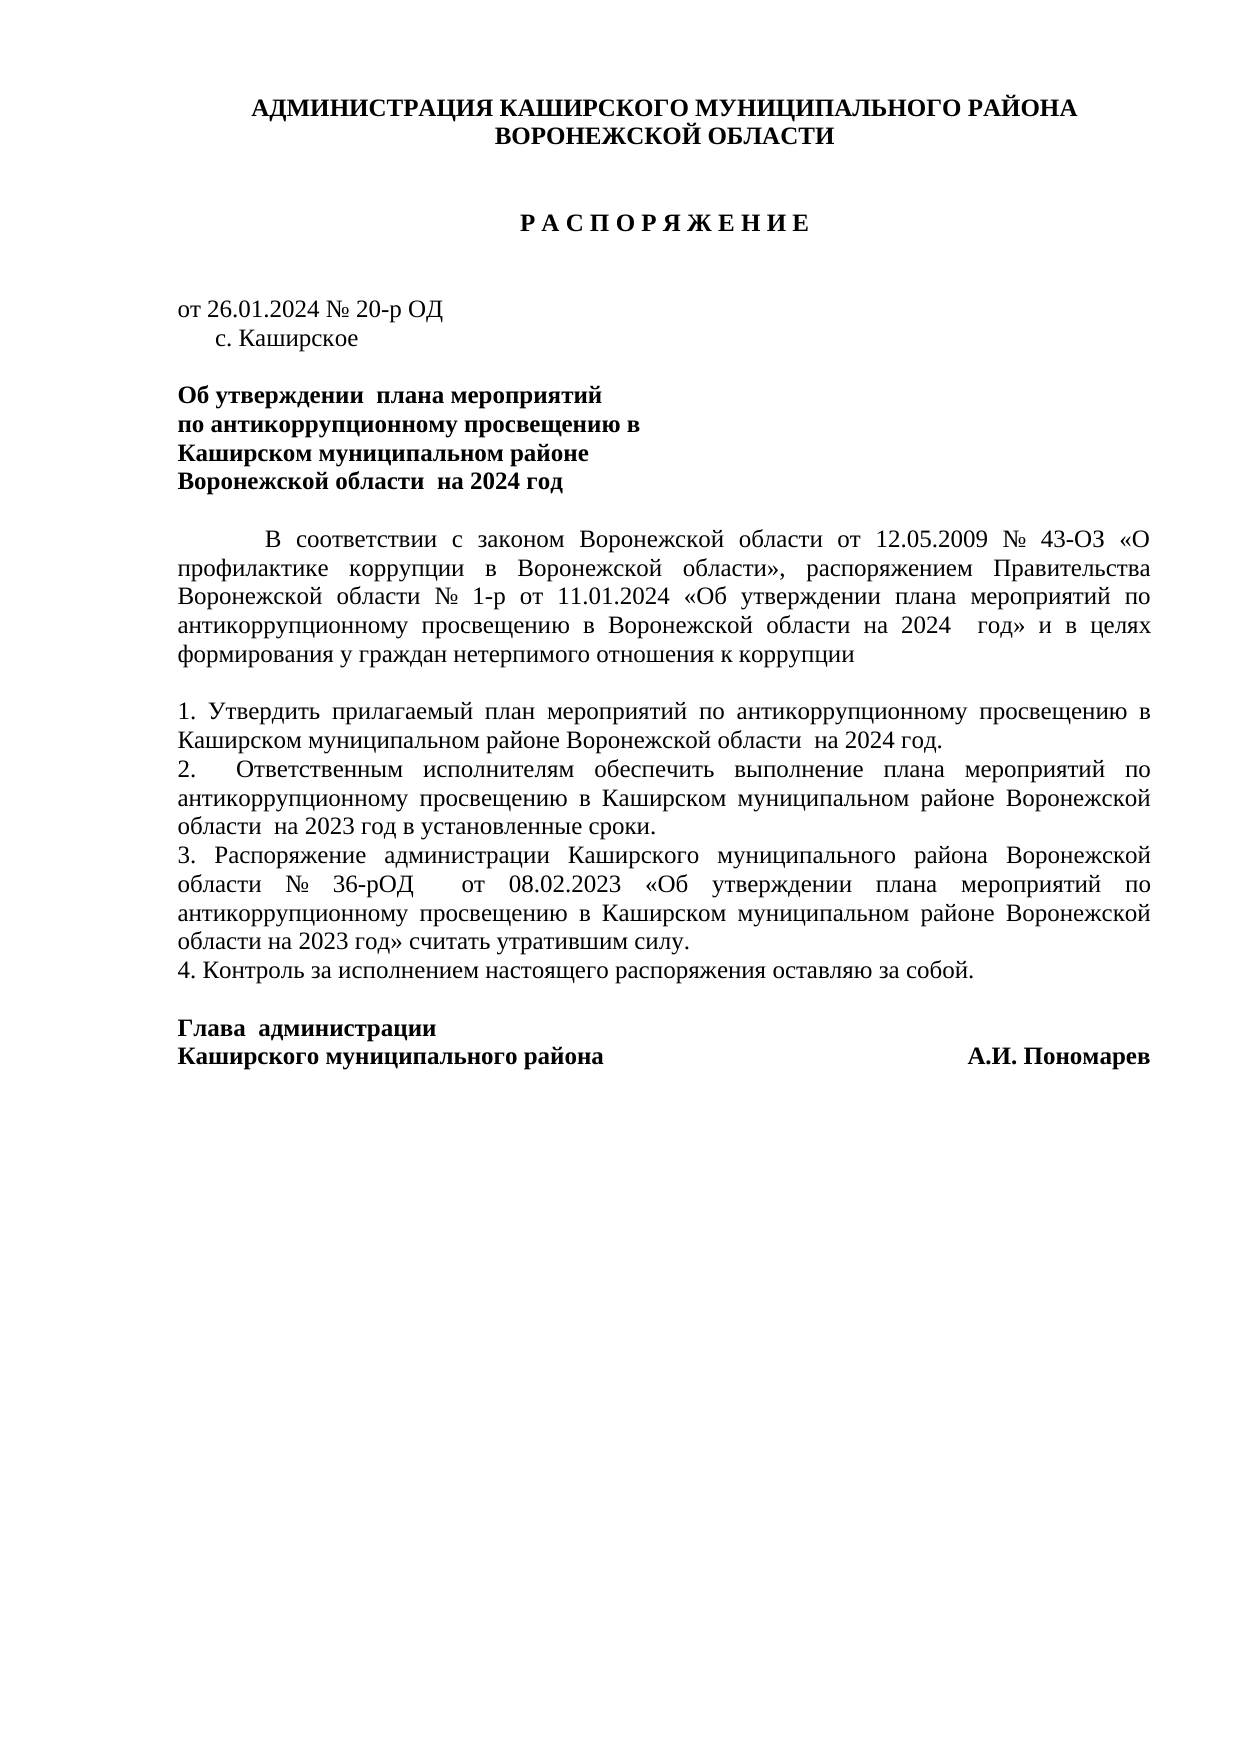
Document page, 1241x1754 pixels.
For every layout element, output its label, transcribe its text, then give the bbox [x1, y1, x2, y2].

text Глава администрации [177, 1013, 1152, 1041]
text по антикоррупционному просвещению в [177, 409, 1152, 438]
text от 26.01.2024 № 20-р ОД [177, 294, 1152, 323]
text 1. Утвердить прилагаемый план мероприятий по антикоррупционному просвещению в Каширском муниципальном районе Воронежской области на 2024 год. [177, 696, 1152, 754]
text АДМИНИСТРАЦИЯ КАШИРСКОГО МУНИЦИПАЛЬНОГО РАЙОНА [177, 93, 1152, 121]
text 4. Контроль за исполнением настоящего распоряжения оставляю за собой. [177, 955, 1152, 984]
text Каширском муниципальном районе [177, 438, 1152, 466]
text Каширского муниципального района А.И. Пономарев [177, 1041, 1152, 1070]
text с. Каширское [177, 323, 1152, 351]
text 3. Распоряжение администрации Каширского муниципального района Воронежской области № 36-рОД от 08.02.2023 «Об утверждении плана мероприятий по антикоррупционному просвещению в Каширском муниципальном районе Воронежской области на 2023 год» считать утратившим силу. [177, 840, 1152, 955]
text ВОРОНЕЖСКОЙ ОБЛАСТИ [177, 121, 1152, 150]
text Р А С П О Р Я Ж Е Н И Е [177, 208, 1152, 236]
text В соответствии с законом Воронежской области от 12.05.2009 № 43-ОЗ «О профилактике коррупции в Воронежской области», распоряжением Правительства Воронежской области № 1-р от 11.01.2024 «Об утверждении плана мероприятий по антикоррупционному просвещению в Воронежской области на 2024 год» и в целях формирования у граждан нетерпимого отношения к коррупции [177, 524, 1152, 668]
text 2. Ответственным исполнителям обеспечить выполнение плана мероприятий по антикоррупционному просвещению в Каширском муниципальном районе Воронежской области на 2023 год в установленные сроки. [177, 754, 1152, 840]
text Об утверждении плана мероприятий [177, 380, 1152, 409]
text Воронежской области на 2024 год [177, 466, 1152, 495]
